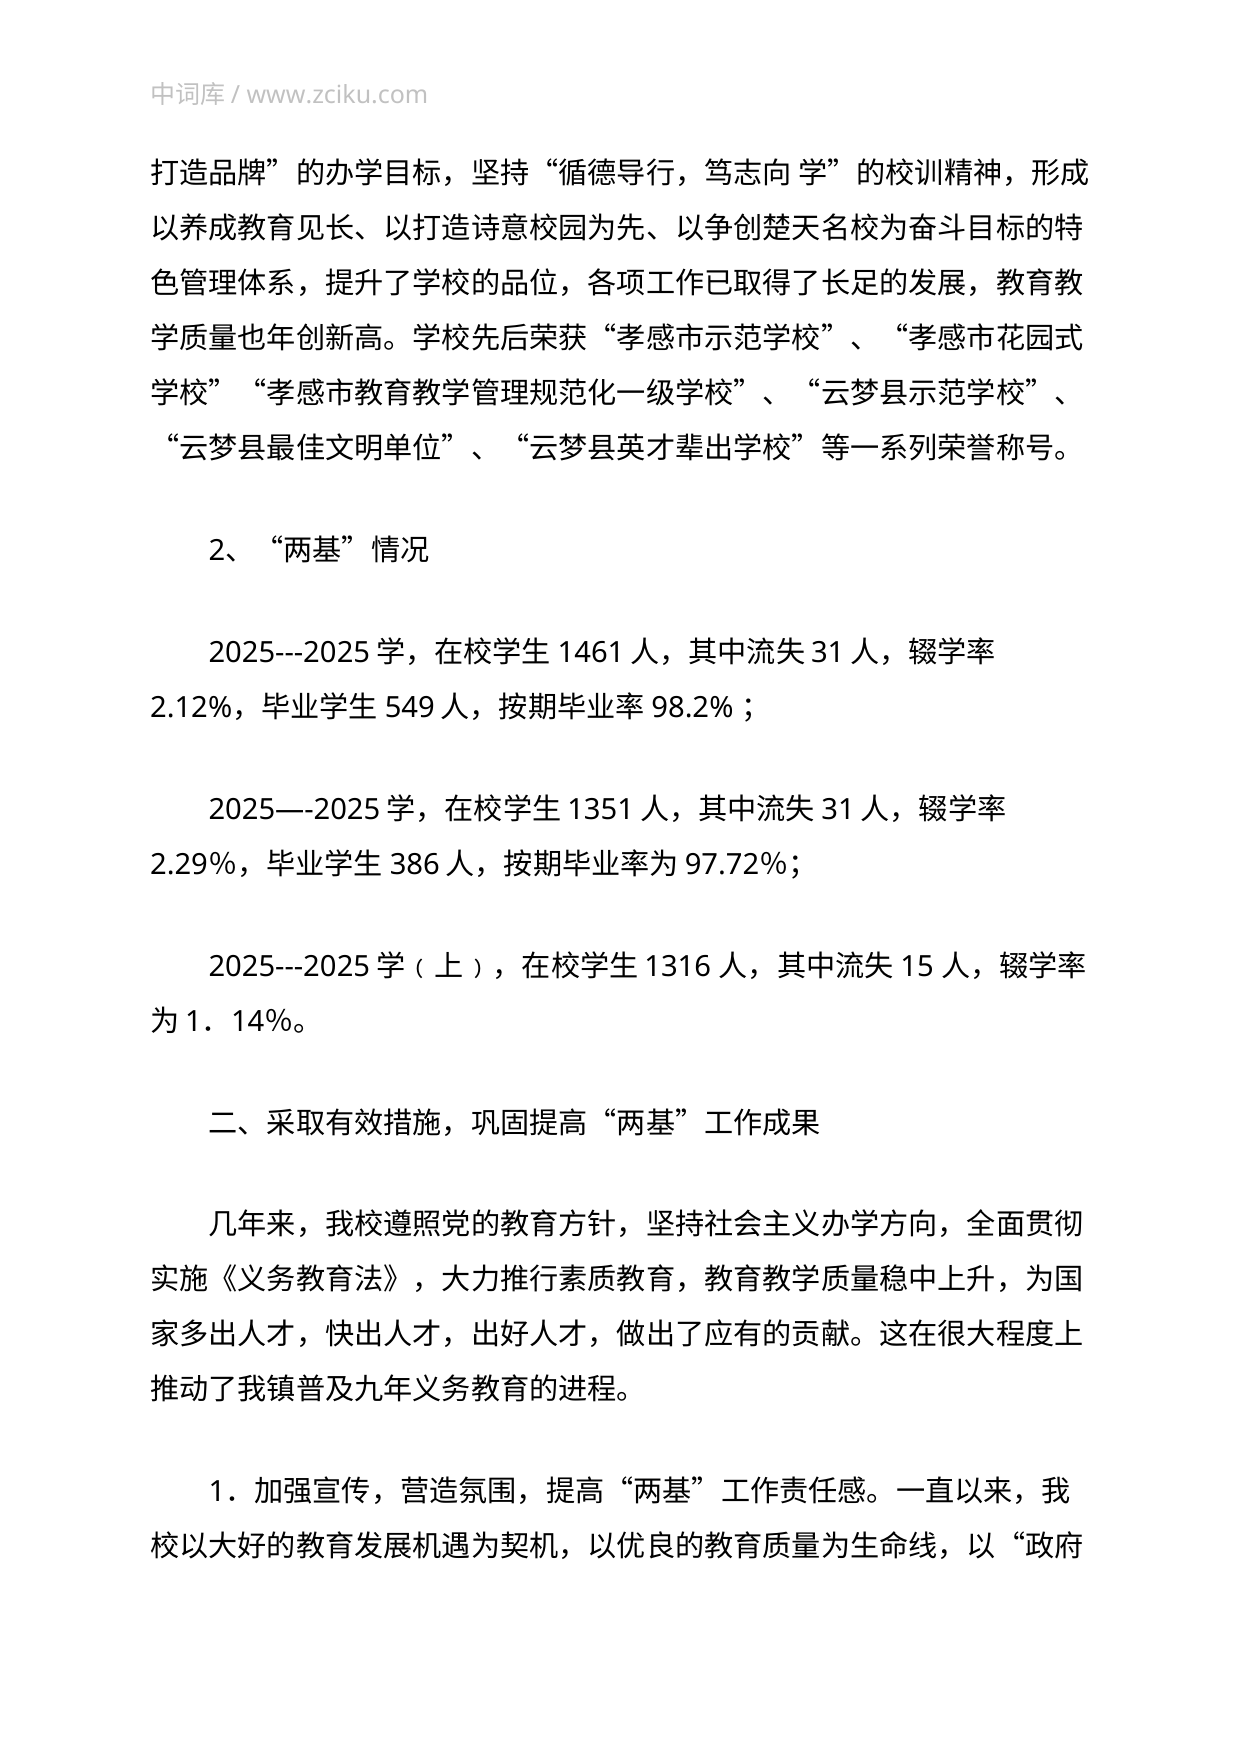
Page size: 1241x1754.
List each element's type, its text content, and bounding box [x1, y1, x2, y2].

text 几年来，我校遵照党的教育方针，坚持社会主义办学方向，全面贯彻实施《义务教育法》，大力推行素质教育，教育教学质量稳中上升，为国家多出人才，快出人才，出好人才，做出了应有的贡献。这在很大程度上推动了我镇普及九年义务教育的进程。 [150, 1201, 1090, 1408]
text 2、“两基”情况 [150, 526, 1090, 569]
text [150, 150, 1090, 467]
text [150, 1467, 1090, 1565]
text 2025―-2025学，在校学生1351人，其中流失 31人，辍学率2.29％，毕业学生 386人，按期毕业率为97.72％； [150, 785, 1090, 883]
text 2025---2025学，在校学生 1461人，其中流失31人，辍学率 2.12%，毕业学生 549人，按期毕业率 98.2% ； [150, 628, 1090, 726]
text 二、采取有效措施，巩固提高“两基”工作成果 [150, 1099, 1090, 1141]
text 2025---2025学﹙上﹚，在校学生1316 人，其中流失 15 人，辍学率为1．14％。 [150, 942, 1090, 1039]
